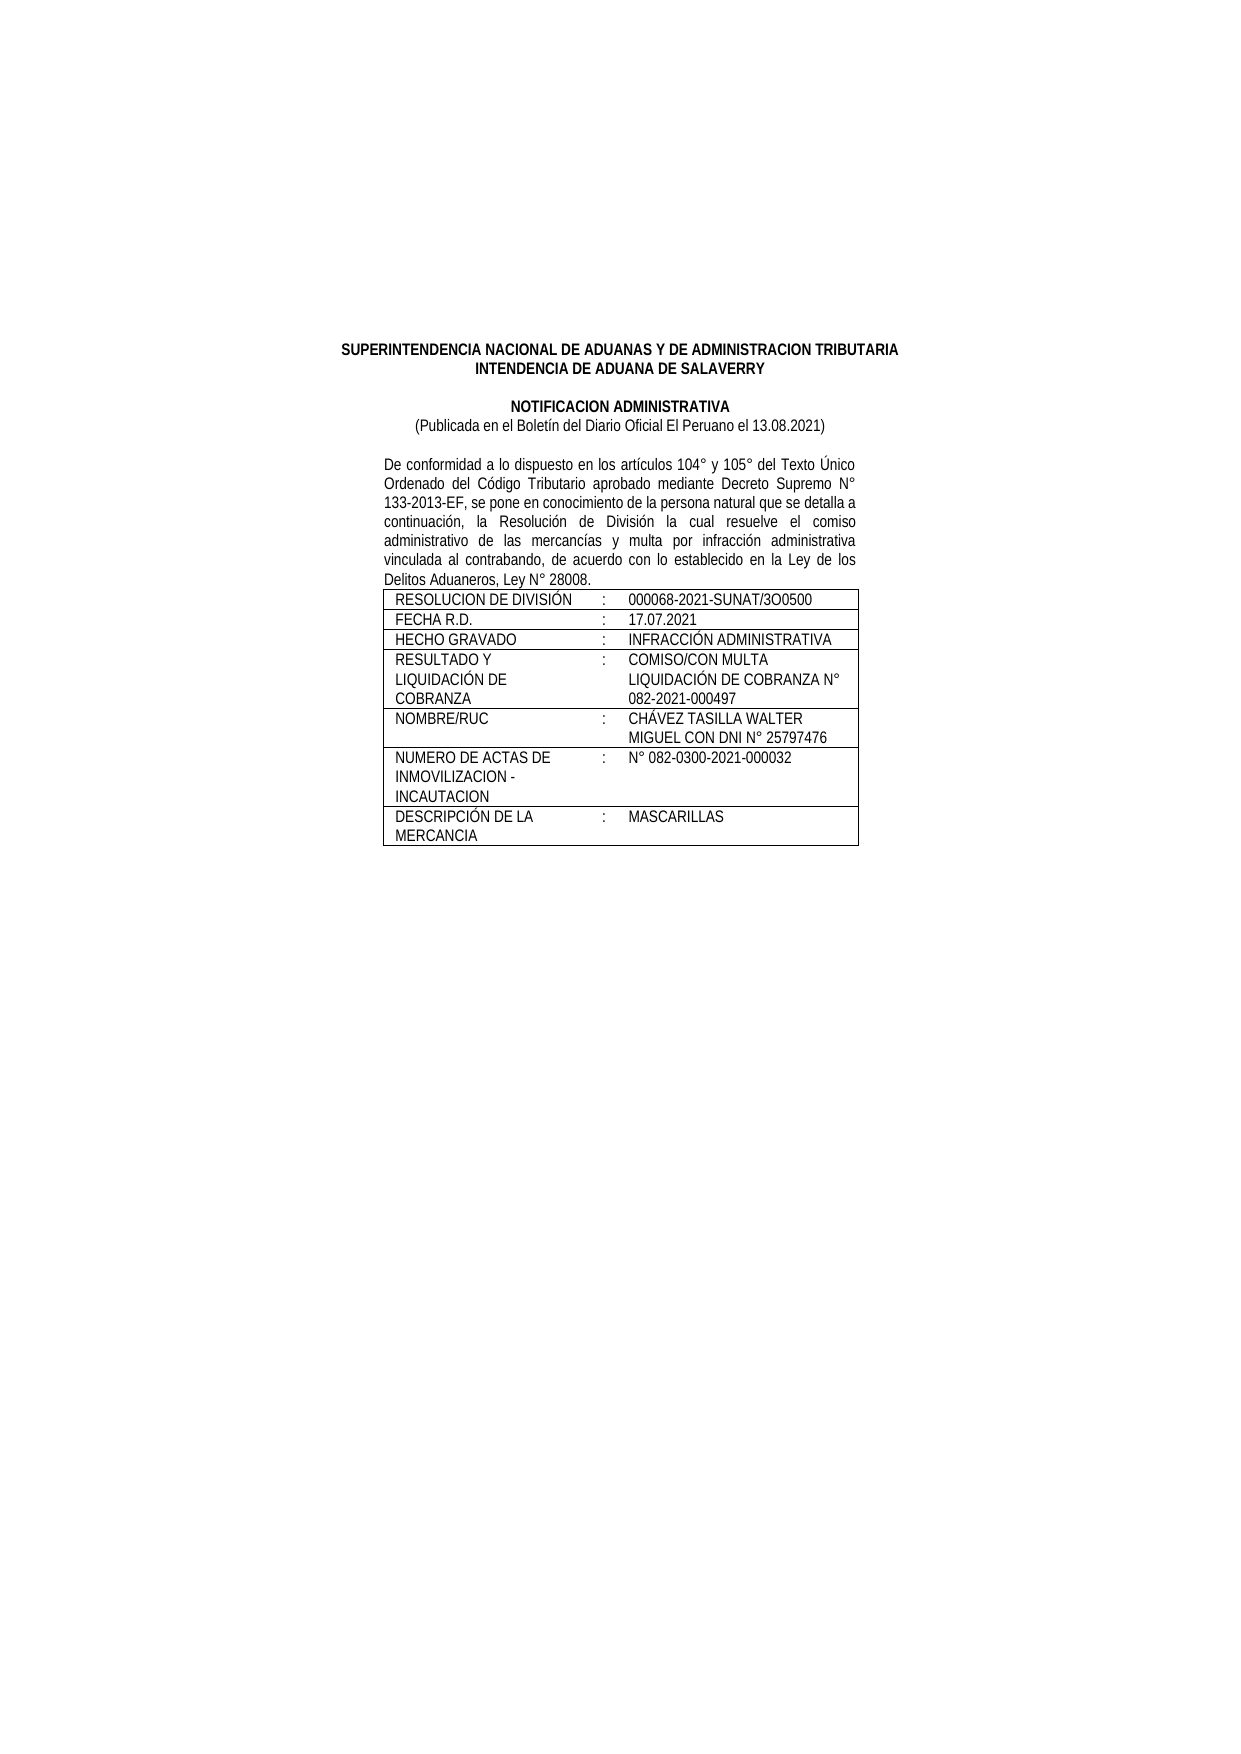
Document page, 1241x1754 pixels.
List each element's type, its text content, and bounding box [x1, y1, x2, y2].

table_cell INFRACCIÓN ADMINISTRATIVA [617, 630, 858, 649]
table_cell NOMBRE/RUC [384, 709, 591, 747]
table_cell : [591, 650, 617, 708]
text NOTIFICACION ADMINISTRATIVA (Publicada en el Boletín del Diario Oficial El Peruano el 13.08.2021) [384, 397, 856, 435]
table_cell : [591, 748, 617, 806]
table_cell DESCRIPCIÓN DE LA MERCANCIA [384, 807, 591, 845]
table_cell CHÁVEZ TASILLA WALTER MIGUEL CON DNI N° 25797476 [617, 709, 858, 747]
table_cell 17.07.2021 [617, 610, 858, 629]
table_cell : [591, 709, 617, 747]
table_cell : [591, 807, 617, 845]
table_cell COMISO/CON MULTA LIQUIDACIÓN DE COBRANZA N° 082-2021-000497 [617, 650, 858, 708]
table_cell : [591, 630, 617, 649]
text INTENDENCIA DE ADUANA DE SALAVERRY [384, 358, 856, 378]
table_cell NUMERO DE ACTAS DE INMOVILIZACION - INCAUTACION [384, 748, 591, 806]
table_cell N° 082-0300-2021-000032 [617, 748, 858, 806]
table_cell FECHA R.D. [384, 610, 591, 629]
table_cell MASCARILLAS [617, 807, 858, 845]
table_header RESOLUCION DE DIVISIÓN [384, 590, 591, 609]
table_header : [591, 590, 617, 609]
table_header 000068-2021-SUNAT/3O0500 [617, 590, 858, 609]
text SUPERINTENDENCIA NACIONAL DE ADUANAS Y DE ADMINISTRACION TRIBUTARIA [59, 339, 1181, 358]
table_cell : [591, 610, 617, 629]
text De conformidad a lo dispuesto en los artículos 104° y 105° del Texto Único Ordenado del Código Tributario aprobado mediante Decreto Supremo N° 133-2013-EF, se pone en conocimiento de la persona natural que se detalla a continuación, la Resolución de División la cual resuelve el comiso administrativo de las mercancías y multa por infracción administrativa vinculada al contrabando, de acuerdo con lo establecido en la Ley de los Delitos Aduaneros, Ley N° 28008. [384, 454, 856, 588]
table_cell HECHO GRAVADO [384, 630, 591, 649]
table_cell RESULTADO Y LIQUIDACIÓN DE COBRANZA [384, 650, 591, 708]
